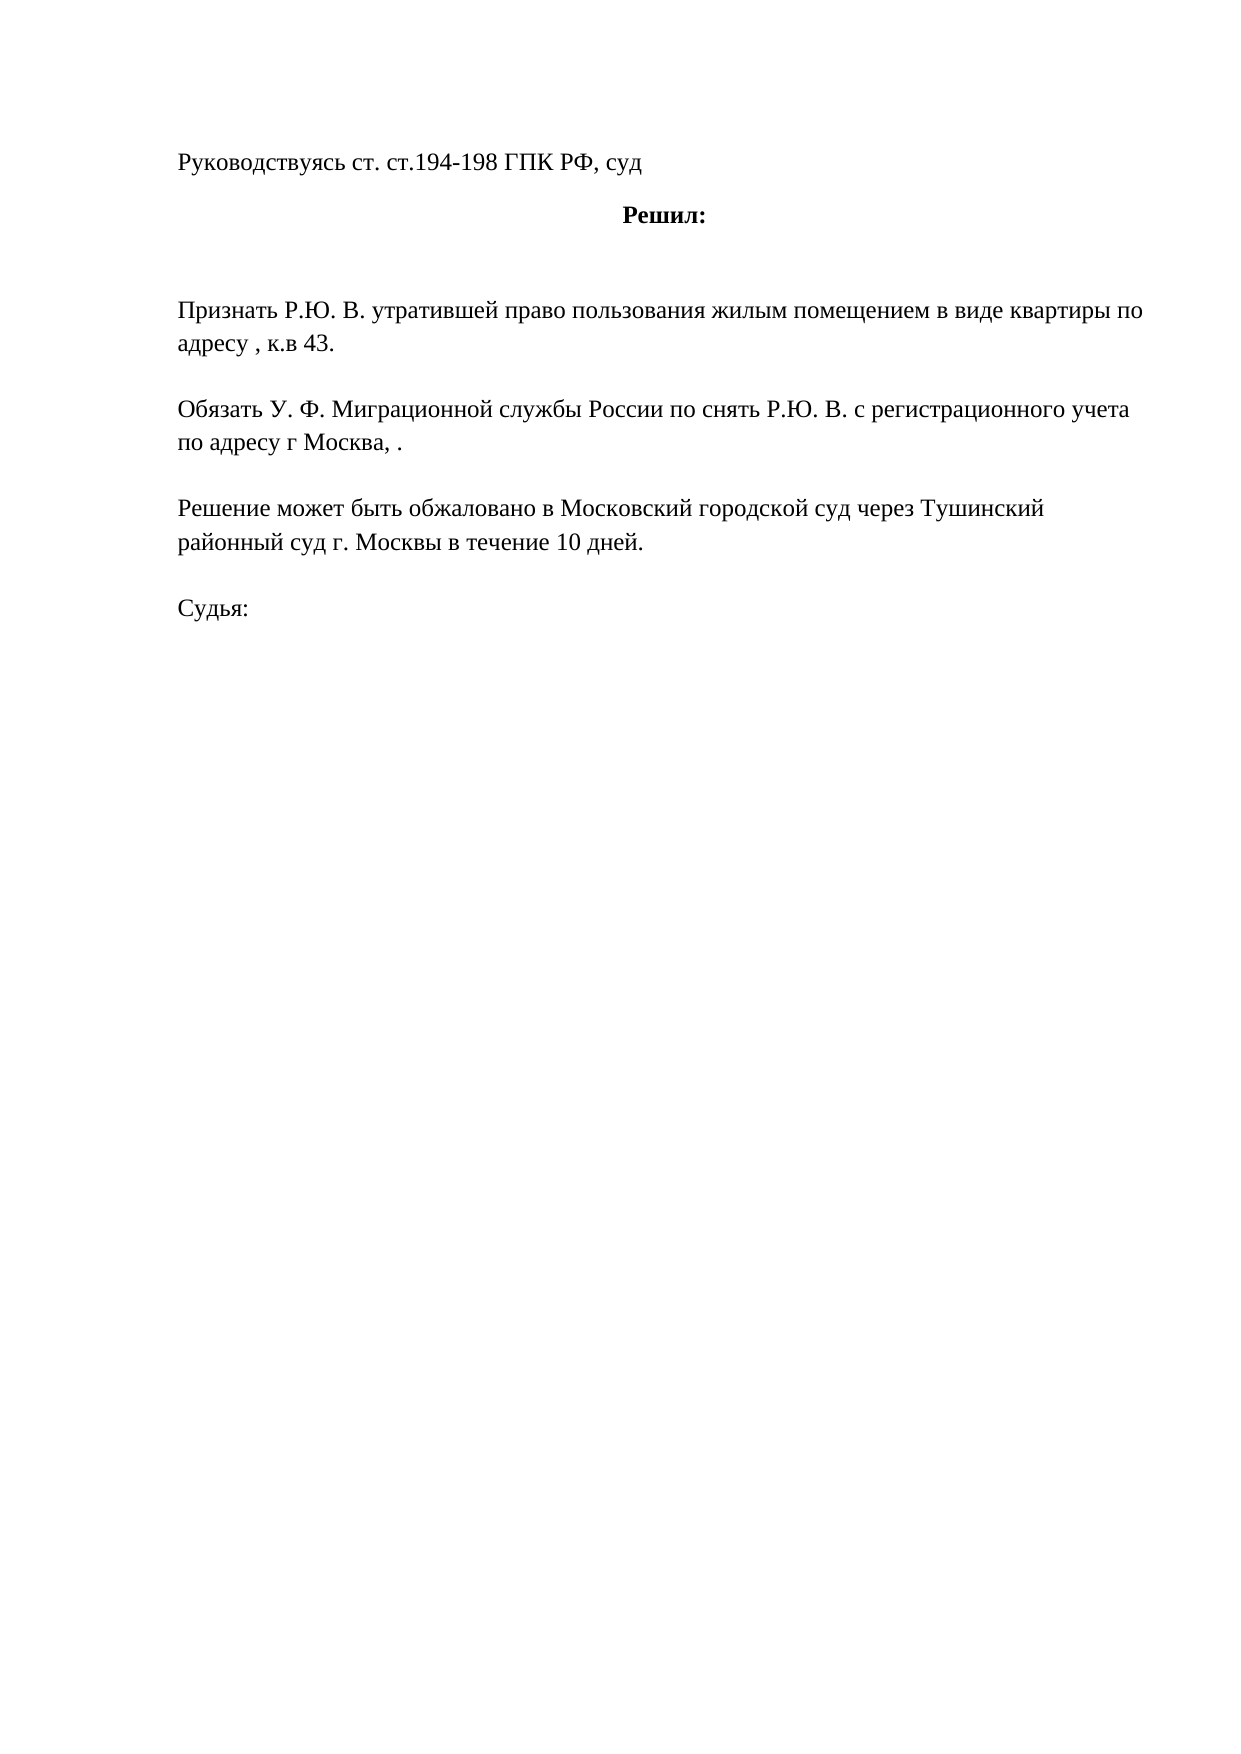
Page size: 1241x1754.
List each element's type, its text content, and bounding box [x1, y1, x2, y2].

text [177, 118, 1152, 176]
text Признать Р.Ю. В. утратившей право пользования жилым помещением в виде квартиры по адресу , к.в 43. Обязать У. Ф. Миграционной службы России по снять Р.Ю. В. с регистрационного учета по адресу г Москва, . Решение может быть обжаловано в Московский городской суд через Тушинский районный суд г. Москвы в течение 10 дней. Судья: [177, 229, 1152, 621]
text Решил: [177, 201, 1152, 229]
